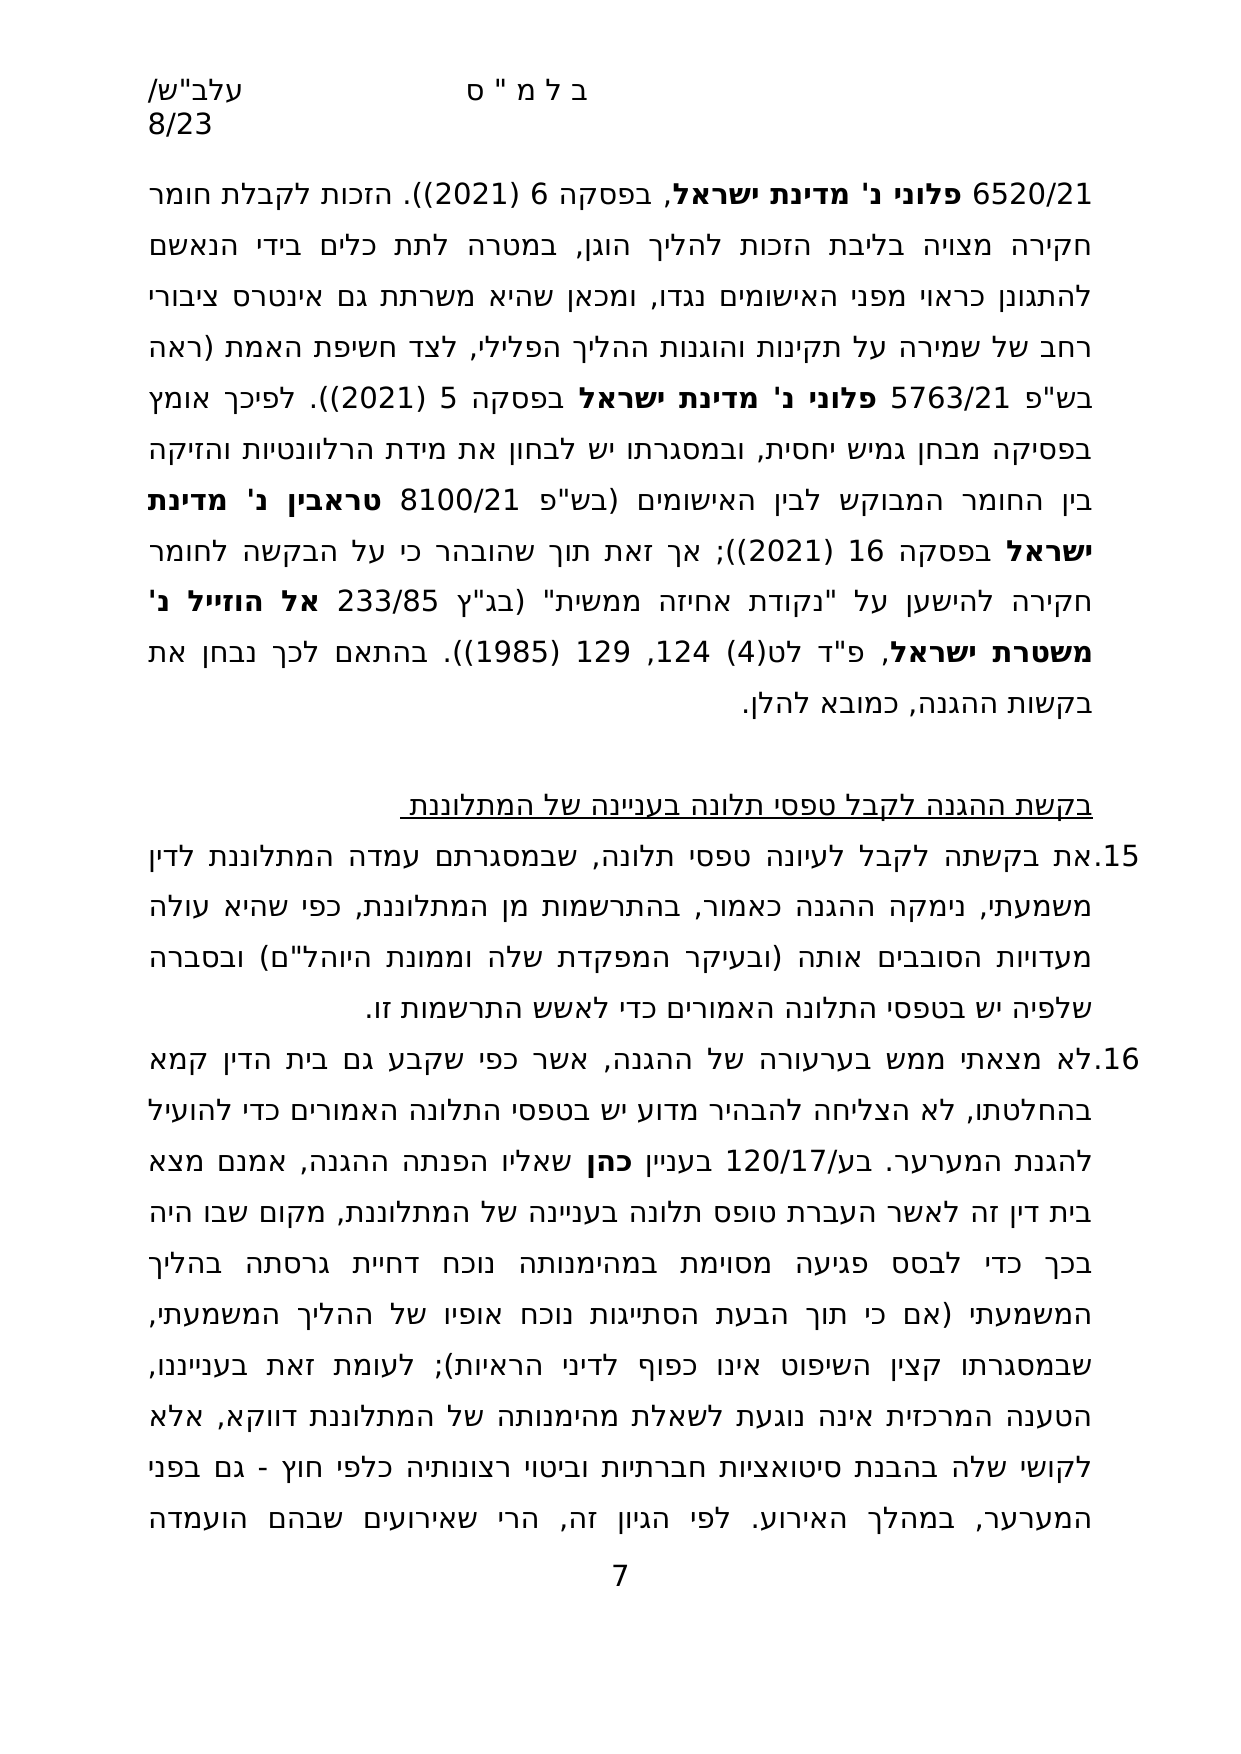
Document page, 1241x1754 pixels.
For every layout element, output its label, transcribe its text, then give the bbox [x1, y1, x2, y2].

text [148, 177, 1093, 721]
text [148, 1043, 1093, 1535]
list בקשת ההגנה לקבל טפסי תלונה בעניינה של המתלוננת [148, 788, 1093, 822]
text את בקשתה לקבל לעיונה טפסי תלונה, שבמסגרתם עמדה המתלוננת לדין משמעתי, נימקה ההגנה כאמור, בהתרשמות מן המתלוננת, כפי שהיא עולה מעדויות הסובבים אותה (ובעיקר המפקדת שלה וממונת היוהל"ם) ובסברה שלפיה יש בטפסי התלונה האמורים כדי לאשש התרשמות זו. [148, 839, 1093, 1026]
